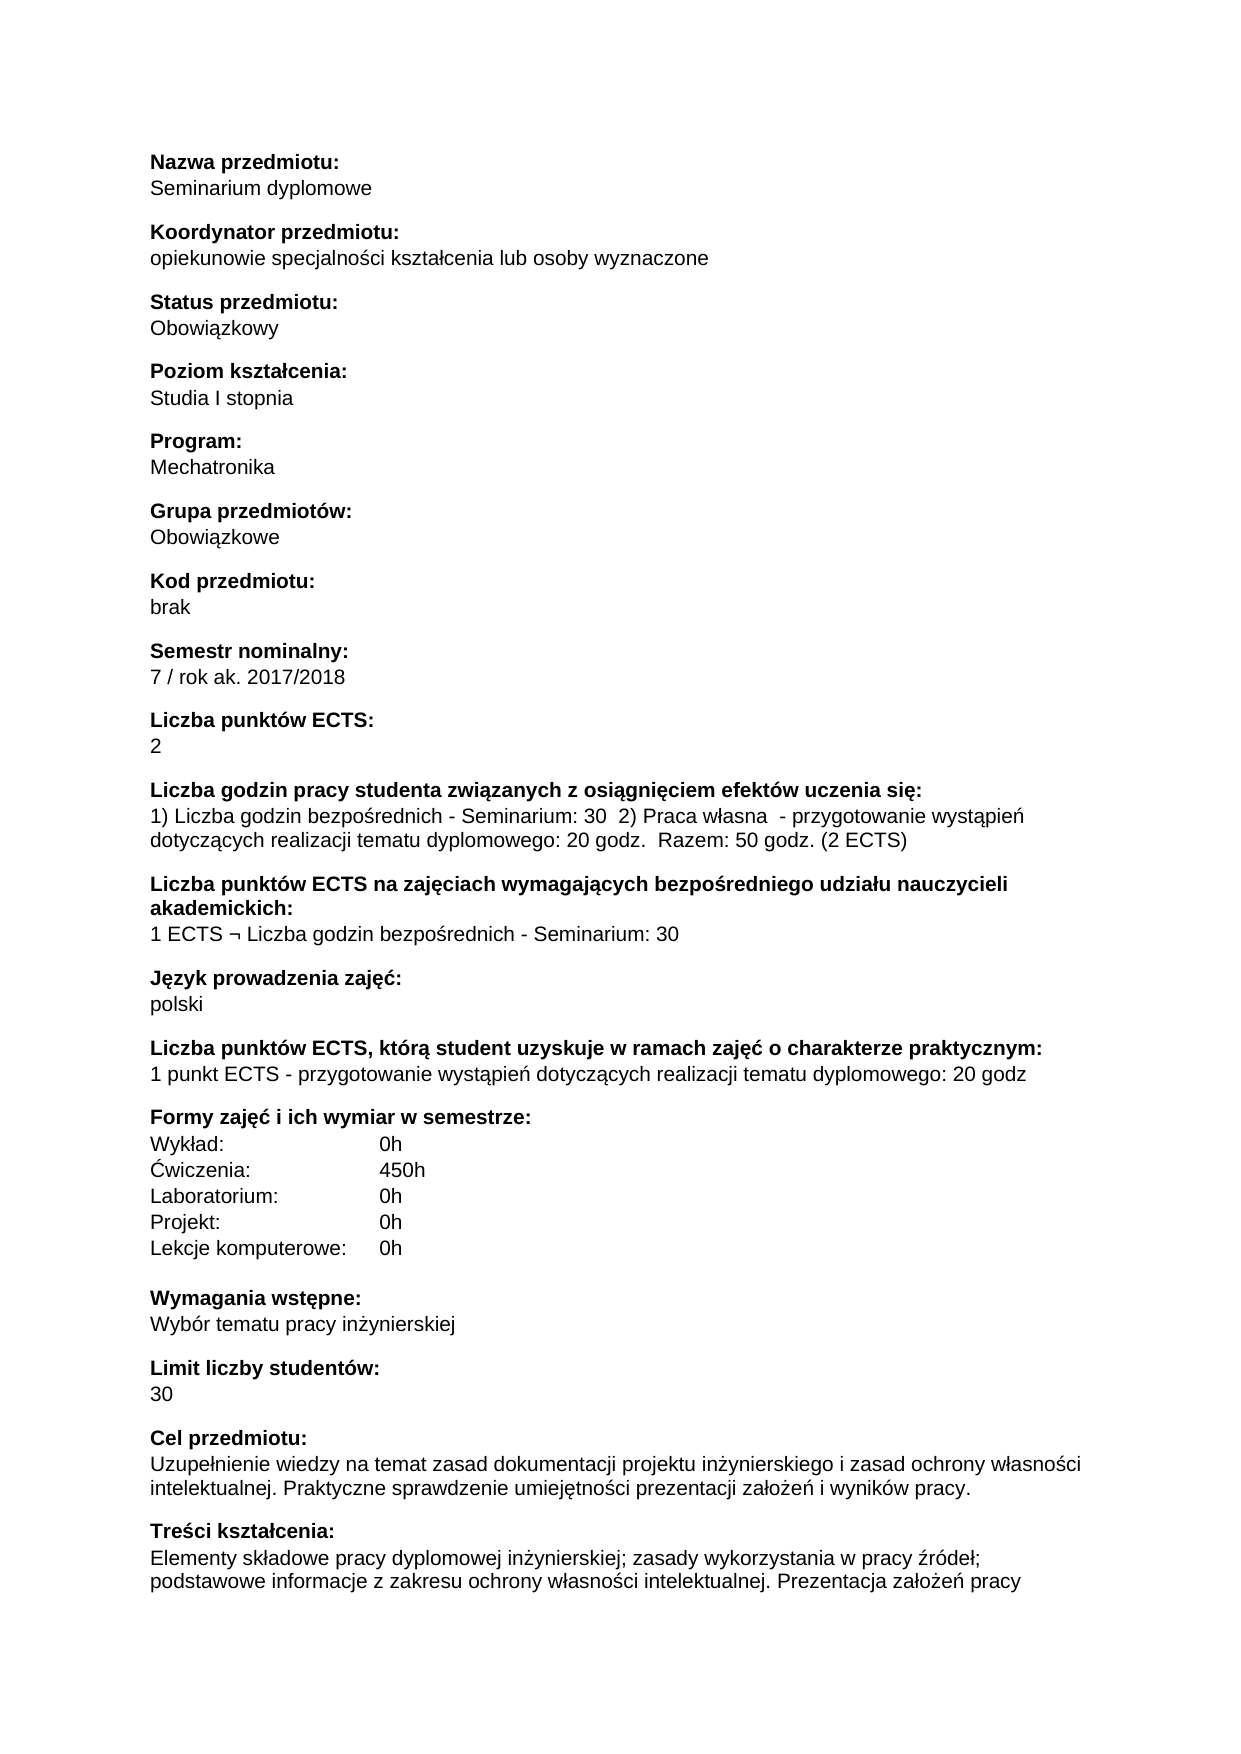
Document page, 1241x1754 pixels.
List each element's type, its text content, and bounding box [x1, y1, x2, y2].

text Program: [150, 429, 1090, 453]
text Seminarium dyplomowe [150, 176, 1090, 200]
text Cel przedmiotu: [150, 1426, 1090, 1449]
table_cell Lekcje komputerowe: [140, 1236, 367, 1260]
text Wymagania wstępne: [150, 1286, 1090, 1310]
table_header Wykład: [140, 1132, 367, 1156]
text opiekunowie specjalności kształcenia lub osoby wyznaczone [150, 246, 1090, 270]
text Studia I stopnia [150, 385, 1090, 409]
text Limit liczby studentów: [150, 1356, 1090, 1380]
table_cell Laboratorium: [140, 1184, 367, 1208]
text Poziom kształcenia: [150, 359, 1090, 383]
table_cell 0h [369, 1208, 597, 1234]
text Obowiązkowy [150, 316, 1090, 339]
text polski [150, 992, 1090, 1016]
text 1) Liczba godzin bezpośrednich - Seminarium: 30 2) Praca własna - przygotowanie wystąpień dotyczących realizacji tematu dyplomowego: 20 godz. Razem: 50 godz. (2 ECTS) [150, 804, 1090, 852]
text Mechatronika [150, 455, 1090, 479]
text Uzupełnienie wiedzy na temat zasad dokumentacji projektu inżynierskiego i zasad ochrony własności intelektualnej. Praktyczne sprawdzenie umiejętności prezentacji założeń i wyników pracy. [150, 1452, 1090, 1499]
text 2 [150, 734, 1090, 758]
table_cell 0h [369, 1234, 597, 1260]
text Liczba punktów ECTS: [150, 708, 1090, 732]
text 1 ECTS ¬ Liczba godzin bezpośrednich - Seminarium: 30 [150, 922, 1090, 946]
text Liczba godzin pracy studenta związanych z osiągnięciem efektów uczenia się: [150, 778, 1090, 802]
text Formy zajęć i ich wymiar w semestrze: [150, 1105, 1090, 1129]
text 1 punkt ECTS - przygotowanie wystąpień dotyczących realizacji tematu dyplomowego: 20 godz [150, 1061, 1090, 1085]
text Obowiązkowe [150, 525, 1090, 549]
table_cell Ćwiczenia: [140, 1158, 367, 1182]
text Semestr nominalny: [150, 638, 1090, 662]
text 30 [150, 1382, 1090, 1406]
text Kod przedmiotu: [150, 569, 1090, 593]
text Liczba punktów ECTS, którą student uzyskuje w ramach zajęć o charakterze praktycznym: [150, 1035, 1090, 1059]
table_header 0h [369, 1132, 597, 1156]
table_cell 450h [369, 1156, 597, 1182]
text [150, 1545, 1090, 1593]
text Wybór tematu pracy inżynierskiej [150, 1312, 1090, 1336]
text Koordynator przedmiotu: [150, 220, 1090, 244]
text Język prowadzenia zajęć: [150, 966, 1090, 989]
text Liczba punktów ECTS na zajęciach wymagających bezpośredniego udziału nauczycieli akademickich: [150, 872, 1090, 920]
table_cell 0h [369, 1182, 597, 1208]
text brak [150, 595, 1090, 619]
text Treści kształcenia: [150, 1519, 1090, 1543]
text Nazwa przedmiotu: [150, 150, 1090, 174]
text Status przedmiotu: [150, 289, 1090, 313]
text Grupa przedmiotów: [150, 499, 1090, 523]
table_cell Projekt: [140, 1210, 367, 1234]
text 7 / rok ak. 2017/2018 [150, 664, 1090, 688]
